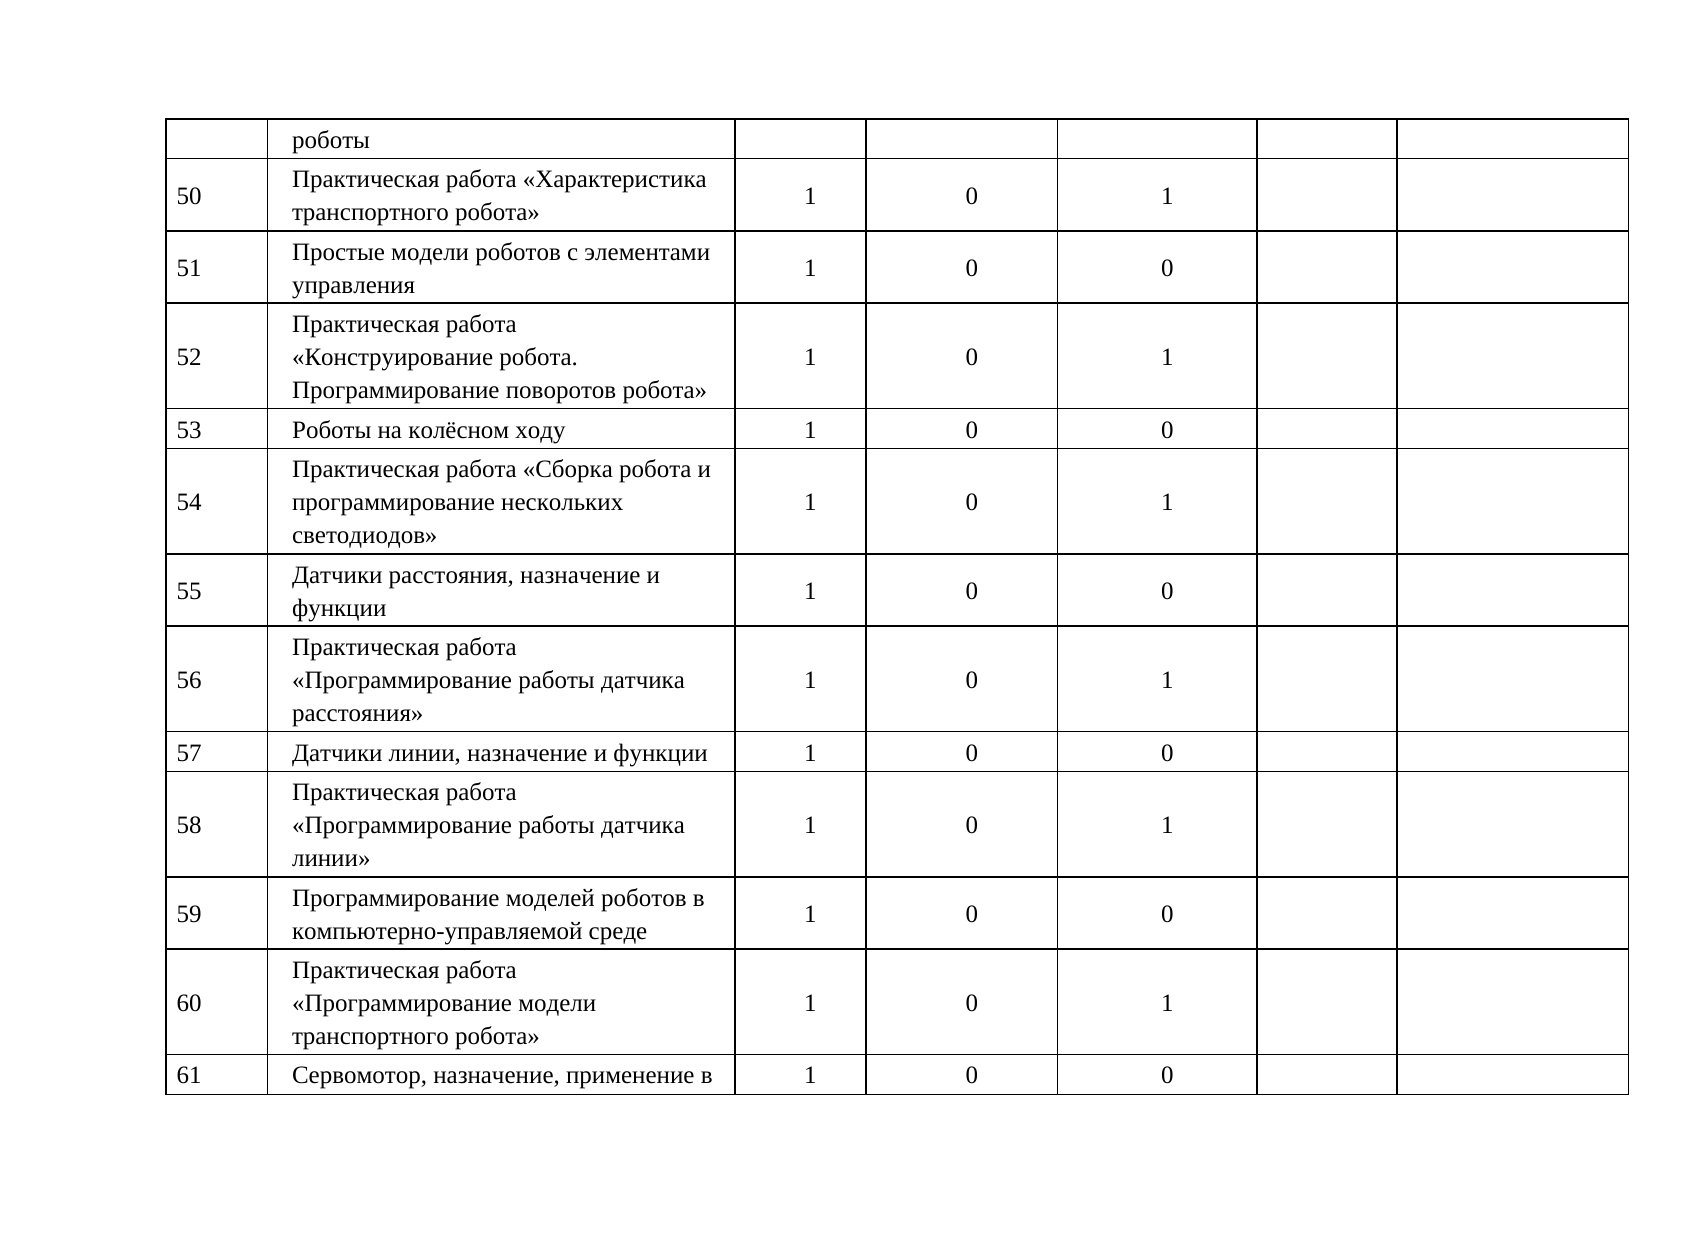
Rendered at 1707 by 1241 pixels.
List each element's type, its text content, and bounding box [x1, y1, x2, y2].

table_cell 1 [1058, 772, 1256, 876]
table_cell 1 [736, 120, 865, 157]
table_cell 1 [736, 409, 865, 447]
table_cell 0 [867, 120, 1057, 157]
table_cell Роботы на колёсном ходу [268, 409, 734, 447]
table_cell 1 [736, 878, 865, 948]
table_cell [1398, 555, 1628, 625]
table_cell 0 [867, 950, 1057, 1054]
table_cell [1258, 732, 1396, 771]
table_cell 51 [167, 232, 267, 302]
table_cell [1398, 409, 1628, 447]
table_cell [1398, 120, 1628, 157]
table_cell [268, 120, 734, 157]
table_cell 1 [1058, 304, 1256, 408]
table_cell 0 [867, 1055, 1057, 1093]
table_cell 1 [736, 159, 865, 230]
table_cell [1258, 232, 1396, 302]
table_cell Практическая работа «Программирование модели транспортного робота» [268, 950, 734, 1054]
table_cell 58 [167, 772, 267, 876]
table_cell 1 [736, 950, 865, 1054]
table_cell 0 [1058, 409, 1256, 447]
table_cell 0 [867, 232, 1057, 302]
table_cell 0 [867, 772, 1057, 876]
table_cell 1 [1058, 627, 1256, 731]
table_cell [1398, 232, 1628, 302]
table_cell 1 [736, 449, 865, 553]
table_cell [1398, 1055, 1628, 1093]
table_cell [1258, 772, 1396, 876]
table_cell 1 [736, 1055, 865, 1093]
table_cell 0 [867, 555, 1057, 625]
table_cell 1 [736, 232, 865, 302]
table_cell 0 [867, 449, 1057, 553]
table_cell 1 [736, 304, 865, 408]
table_cell [1398, 449, 1628, 553]
table_cell 55 [167, 555, 267, 625]
table_cell 0 [867, 627, 1057, 731]
table_cell 1 [736, 772, 865, 876]
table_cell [268, 1055, 734, 1093]
table_cell Практическая работа «Характеристика транспортного робота» [268, 159, 734, 230]
table_cell Практическая работа «Сборка робота и программирование нескольких светодиодов» [268, 449, 734, 553]
table_cell 1 [736, 627, 865, 731]
table_cell [1258, 1055, 1396, 1093]
table_cell 1 [1058, 950, 1256, 1054]
table_cell [1398, 950, 1628, 1054]
table_cell 56 [167, 627, 267, 731]
table_cell 50 [167, 159, 267, 230]
table_cell Датчики линии, назначение и функции [268, 732, 734, 771]
table_cell 49 [167, 120, 267, 157]
table_cell 0 [1058, 732, 1256, 771]
table_cell 1 [1058, 159, 1256, 230]
table_cell 0 [1058, 878, 1256, 948]
table_cell [1258, 304, 1396, 408]
table_cell 0 [1058, 555, 1256, 625]
table_cell 0 [1058, 120, 1256, 157]
table_cell 0 [867, 159, 1057, 230]
table_cell 59 [167, 878, 267, 948]
table_cell 53 [167, 409, 267, 447]
table_cell Практическая работа «Программирование работы датчика линии» [268, 772, 734, 876]
table_cell 0 [867, 732, 1057, 771]
table_cell [1398, 878, 1628, 948]
table_cell [1258, 159, 1396, 230]
table_cell [1398, 732, 1628, 771]
table_cell 0 [1058, 232, 1256, 302]
table_cell [1258, 449, 1396, 553]
table_cell 0 [1058, 1055, 1256, 1093]
table_cell Практическая работа «Программирование работы датчика расстояния» [268, 627, 734, 731]
table_cell 1 [1058, 449, 1256, 553]
table_cell [1398, 159, 1628, 230]
table_cell [1258, 627, 1396, 731]
table_cell [1398, 627, 1628, 731]
table_cell [1258, 555, 1396, 625]
table_cell 54 [167, 449, 267, 553]
table_cell 61 [167, 1055, 267, 1093]
table_cell [1258, 120, 1396, 157]
table_cell 1 [736, 555, 865, 625]
table_cell 0 [867, 878, 1057, 948]
table_cell [1258, 950, 1396, 1054]
table_cell [1258, 409, 1396, 447]
table_cell [1398, 304, 1628, 408]
table_cell Программирование моделей роботов в компьютерно-управляемой среде [268, 878, 734, 948]
table_cell Датчики расстояния, назначение и функции [268, 555, 734, 625]
table_cell 0 [867, 409, 1057, 447]
table_cell Простые модели роботов с элементами управления [268, 232, 734, 302]
table_cell Практическая работа «Конструирование робота. Программирование поворотов робота» [268, 304, 734, 408]
table_cell [1398, 772, 1628, 876]
table_cell 52 [167, 304, 267, 408]
table_cell 1 [736, 732, 865, 771]
table_cell [1258, 878, 1396, 948]
table_cell 0 [867, 304, 1057, 408]
table_cell 60 [167, 950, 267, 1054]
table_cell 57 [167, 732, 267, 771]
